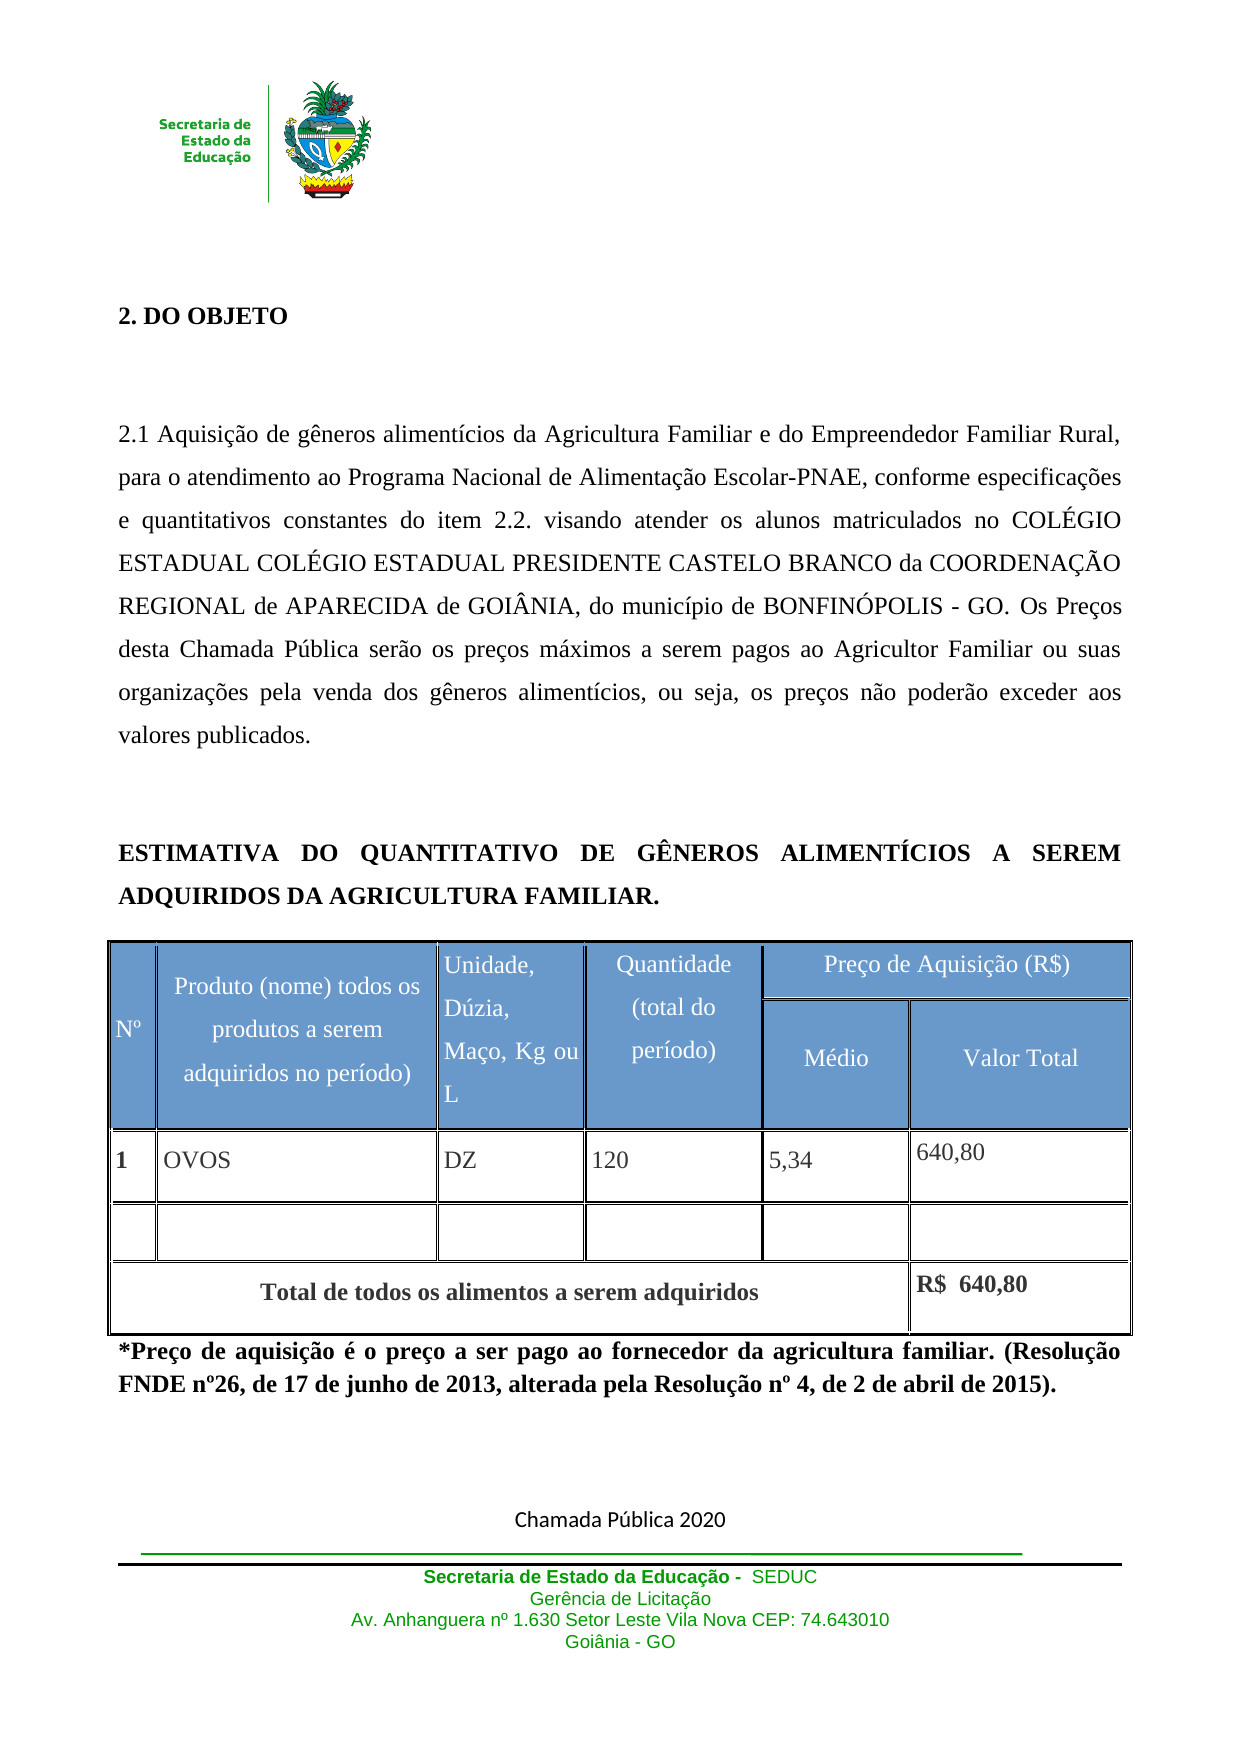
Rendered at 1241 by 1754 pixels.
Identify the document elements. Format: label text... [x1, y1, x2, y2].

table_cell 640,80 [911, 1128, 1130, 1201]
table_header Produto (nome) todos os produtos a serem adquiridos no período) [157, 943, 437, 1128]
table_cell OVOS [158, 1132, 436, 1201]
table_header Unidade, Dúzia, Maço, Kg ou L [438, 942, 585, 1128]
table_header Preço de Aquisição (R$) [762, 943, 1130, 997]
table_cell [911, 1201, 1130, 1259]
text *Preço de aquisição é o preço a ser pago ao fornecedor da agricultura familiar. (Resolução FNDE nº26, de 17 de junho de 2013, alterada pela Resolução nº 4, de 2 de abril de 2015). [118, 1336, 1122, 1398]
table_cell R$ 640,80 [910, 1260, 1130, 1333]
table_cell DZ [439, 1132, 583, 1201]
table_cell [158, 1205, 436, 1259]
table_cell 5,34 [764, 1132, 908, 1201]
table_cell [111, 1201, 155, 1259]
table_cell 1 [111, 1128, 155, 1201]
text ESTIMATIVA DO QUANTITATIVO DE GÊNEROS ALIMENTÍCIOS A SEREM ADQUIRIDOS DA AGRICULTURA FAMILIAR. [118, 838, 1122, 910]
table_cell 120 [587, 1132, 761, 1201]
table_cell [764, 1205, 908, 1259]
picture [118, 73, 412, 210]
text 2.1 Aquisição de gêneros alimentícios da Agricultura Familiar e do Empreendedor Familiar Rural, para o atendimento ao Programa Nacional de Alimentação Escolar-PNAE, conforme especificações e quantitativos constantes do item 2.2. visando atender os alunos matriculados no COLÉGIO ESTADUAL COLÉGIO ESTADUAL PRESIDENTE CASTELO BRANCO da COORDENAÇÃO REGIONAL de APARECIDA de GOIÂNIA, do município de BONFINÓPOLIS - GO. Os Preços desta Chamada Pública serão os preços máximos a serem pagos ao Agricultor Familiar ou suas organizações pela venda dos gêneros alimentícios, ou seja, os preços não poderão exceder aos valores publicados. [118, 419, 1122, 749]
table_cell Valor Total [911, 998, 1130, 1128]
table_header Quantidade (total do período) [585, 943, 762, 1128]
text 2. DO OBJETO [118, 301, 1122, 330]
table_cell Médio [764, 1001, 908, 1128]
table_cell [587, 1205, 761, 1259]
table_cell [439, 1205, 583, 1259]
table_header Nº [111, 943, 157, 1128]
table_cell Total de todos os alimentos a serem adquiridos [111, 1260, 910, 1333]
